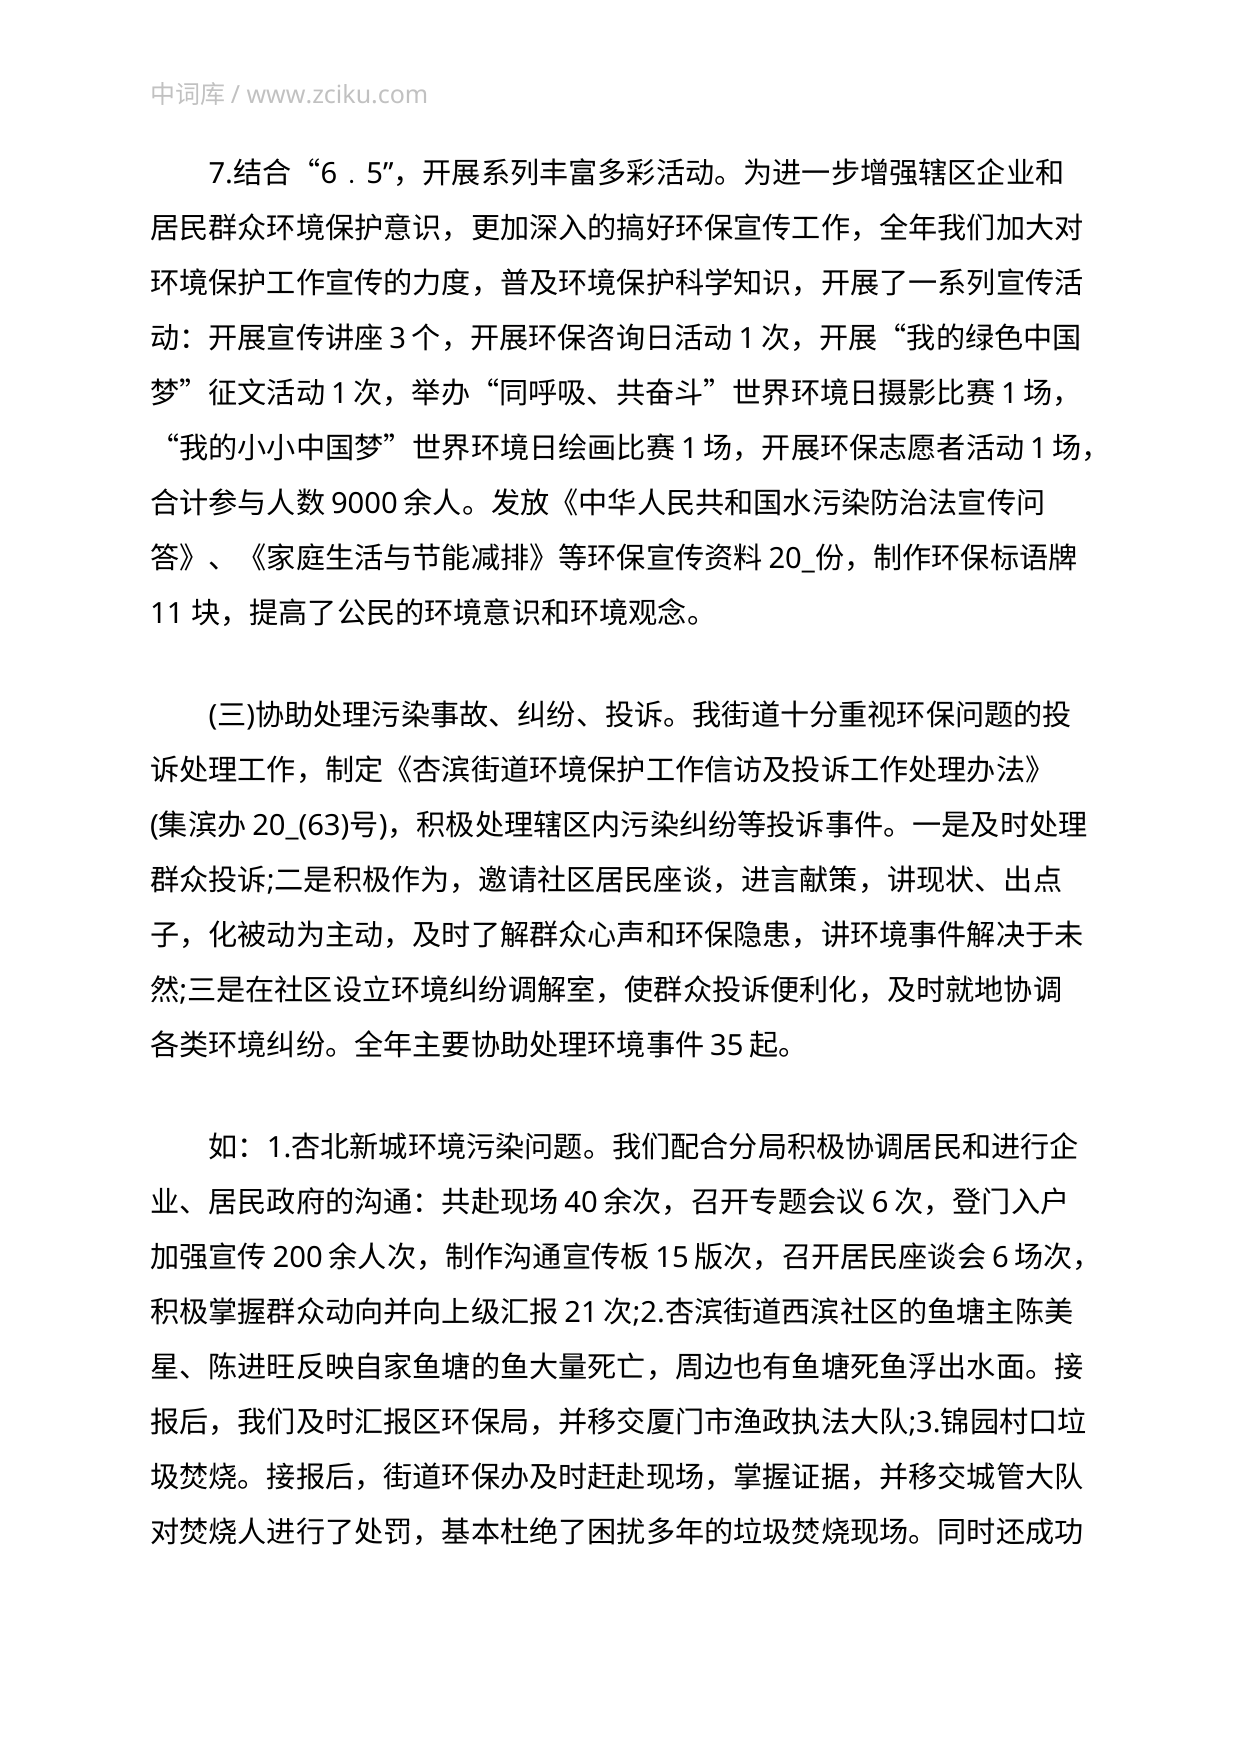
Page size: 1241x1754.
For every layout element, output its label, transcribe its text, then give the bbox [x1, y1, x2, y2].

text (三)协助处理污染事故、纠纷、投诉。我街道十分重视环保问题的投诉处理工作，制定《杏滨街道环境保护工作信访及投诉工作处理办法》(集滨办20_(63)号)，积极处理辖区内污染纠纷等投诉事件。一是及时处理群众投诉;二是积极作为，邀请社区居民座谈，进言献策，讲现状、出点子，化被动为主动，及时了解群众心声和环保隐患，讲环境事件解决于未然;三是在社区设立环境纠纷调解室，使群众投诉便利化，及时就地协调各类环境纠纷。全年主要协助处理环境事件35起。 [150, 692, 1090, 1064]
text 7.结合“6﹒5”，开展系列丰富多彩活动。为进一步增强辖区企业和居民群众环境保护意识，更加深入的搞好环保宣传工作，全年我们加大对环境保护工作宣传的力度，普及环境保护科学知识，开展了一系列宣传活动：开展宣传讲座3个，开展环保咨询日活动1次，开展“我的绿色中国梦”征文活动1次，举办“同呼吸、共奋斗”世界环境日摄影比赛1场，“我的小小中国梦”世界环境日绘画比赛1场，开展环保志愿者活动1场，合计参与人数9000余人。发放《中华人民共和国水污染防治法宣传问答》、《家庭生活与节能减排》等环保宣传资料20_份，制作环保标语牌 11 块，提高了公民的环境意识和环境观念。 [150, 150, 1090, 632]
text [150, 1123, 1090, 1551]
